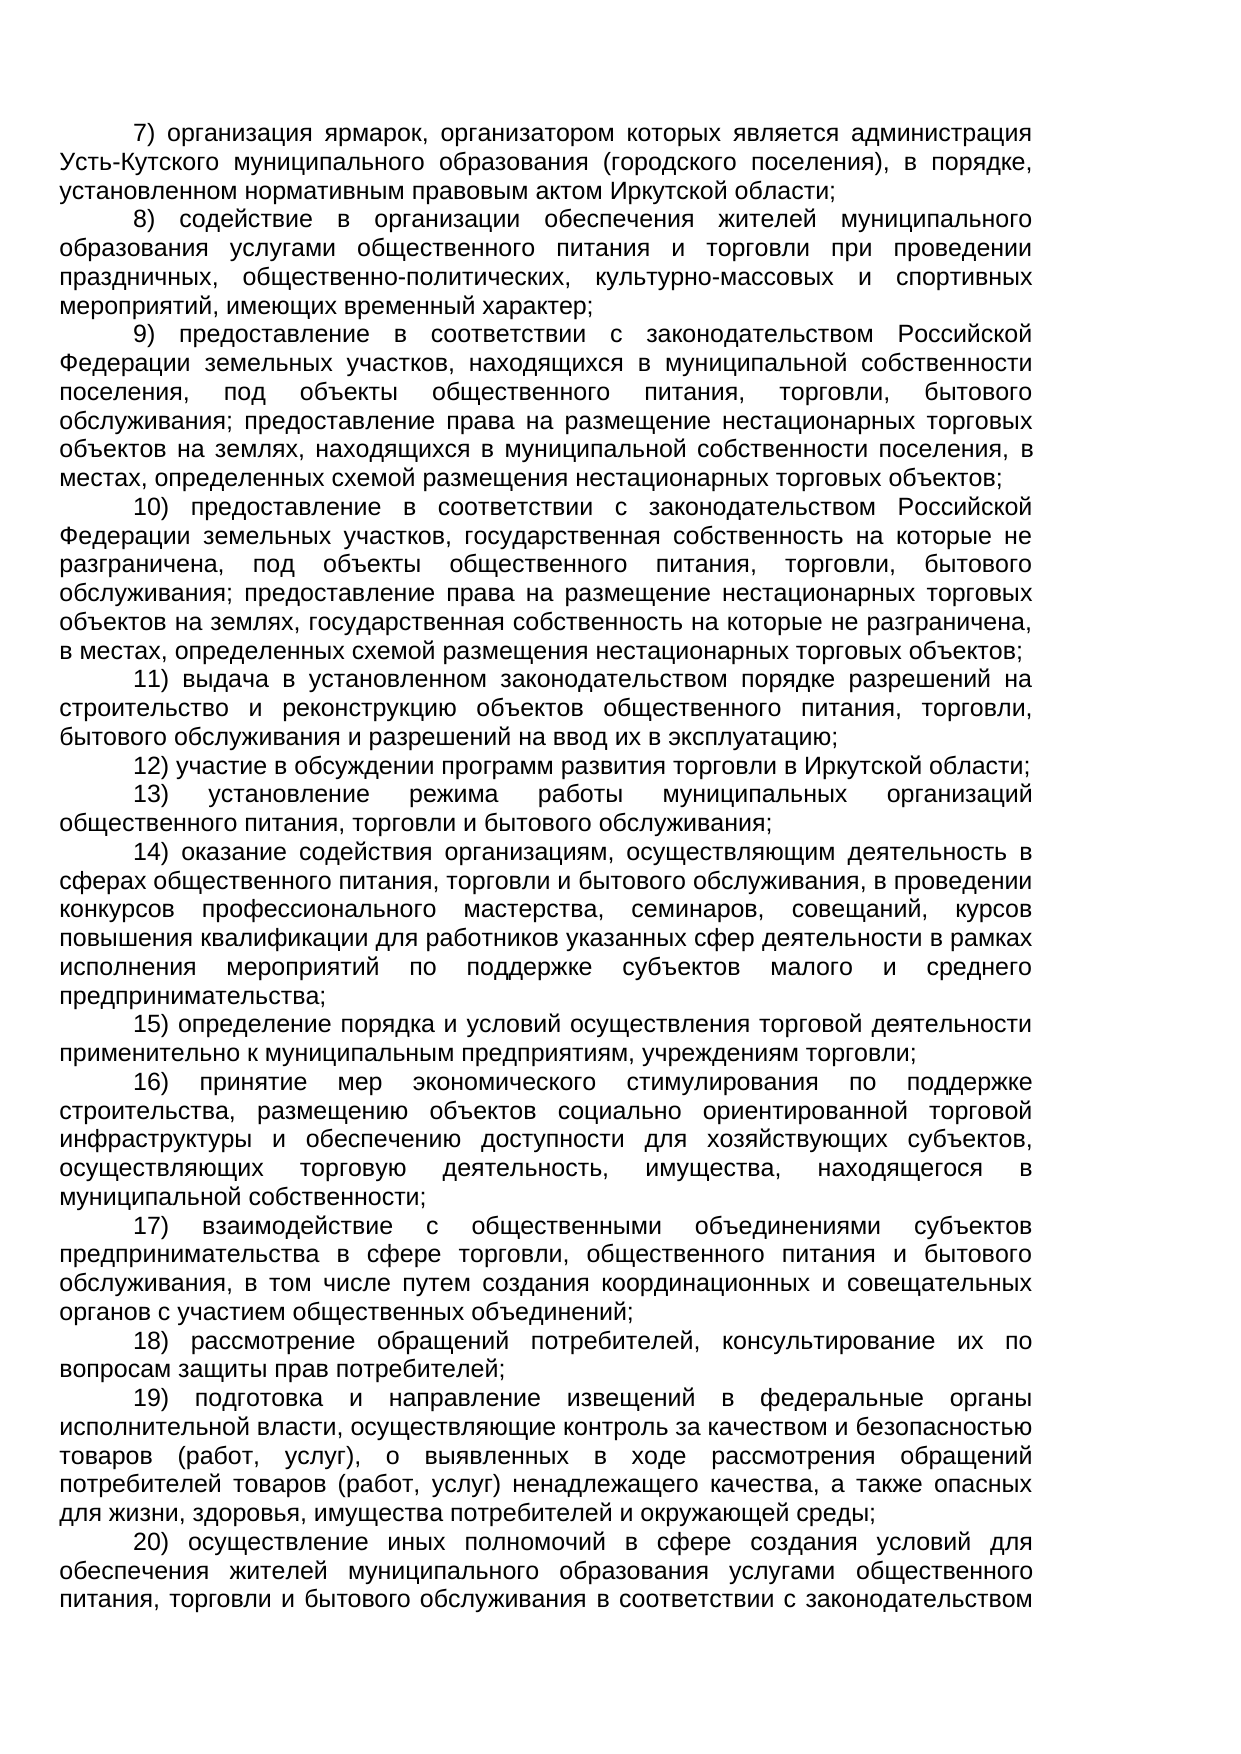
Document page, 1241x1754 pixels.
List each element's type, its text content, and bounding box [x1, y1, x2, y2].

text 8) содействие в организации обеспечения жителей муниципального образования услугами общественного питания и торговли при проведении праздничных, общественно-политических, культурно-массовых и спортивных мероприятий, имеющих временный характер; [59, 204, 1033, 319]
text 11) выдача в установленном законодательством порядке разрешений на строительство и реконструкцию объектов общественного питания, торговли, бытового обслуживания и разрешений на ввод их в эксплуатацию; [59, 664, 1033, 751]
text 15) определение порядка и условий осуществления торговой деятельности применительно к муниципальным предприятиям, учреждениям торговли; [59, 1009, 1033, 1067]
text 14) оказание содействия организациям, осуществляющим деятельность в сферах общественного питания, торговли и бытового обслуживания, в проведении конкурсов профессионального мастерства, семинаров, совещаний, курсов повышения квалификации для работников указанных сфер деятельности в рамках исполнения мероприятий по поддержке субъектов малого и среднего предпринимательства; [59, 837, 1033, 1009]
text 12) участие в обсуждении программ развития торговли в Иркутской области; [59, 751, 1033, 779]
text 18) рассмотрение обращений потребителей, консультирование их по вопросам защиты прав потребителей; [59, 1326, 1033, 1383]
text 19) подготовка и направление извещений в федеральные органы исполнительной власти, осуществляющие контроль за качеством и безопасностью товаров (работ, услуг), о выявленных в ходе рассмотрения обращений потребителей товаров (работ, услуг) ненадлежащего качества, а также опасных для жизни, здоровья, имущества потребителей и окружающей среды; [59, 1383, 1033, 1527]
text 13) установление режима работы муниципальных организаций общественного питания, торговли и бытового обслуживания; [59, 779, 1033, 837]
text 16) принятие мер экономического стимулирования по поддержке строительства, размещению объектов социально ориентированной торговой инфраструктуры и обеспечению доступности для хозяйствующих субъектов, осуществляющих торговую деятельность, имущества, находящегося в муниципальной собственности; [59, 1067, 1033, 1211]
text 10) предоставление в соответствии с законодательством Российской Федерации земельных участков, государственная собственность на которые не разграничена, под объекты общественного питания, торговли, бытового обслуживания; предоставление права на размещение нестационарных торговых объектов на землях, государственная собственность на которые не разграничена, в местах, определенных схемой размещения нестационарных торговых объектов; [59, 492, 1033, 664]
text 7) организация ярмарок, организатором которых является администрация Усть-Кутского муниципального образования (городского поселения), в порядке, установленном нормативным правовым актом Иркутской области; [59, 118, 1033, 204]
text 9) предоставление в соответствии с законодательством Российской Федерации земельных участков, находящихся в муниципальной собственности поселения, под объекты общественного питания, торговли, бытового обслуживания; предоставление права на размещение нестационарных торговых объектов на землях, находящихся в муниципальной собственности поселения, в местах, определенных схемой размещения нестационарных торговых объектов; [59, 319, 1033, 492]
text 17) взаимодействие с общественными объединениями субъектов предпринимательства в сфере торговли, общественного питания и бытового обслуживания, в том числе путем создания координационных и совещательных органов с участием общественных объединений; [59, 1211, 1033, 1326]
